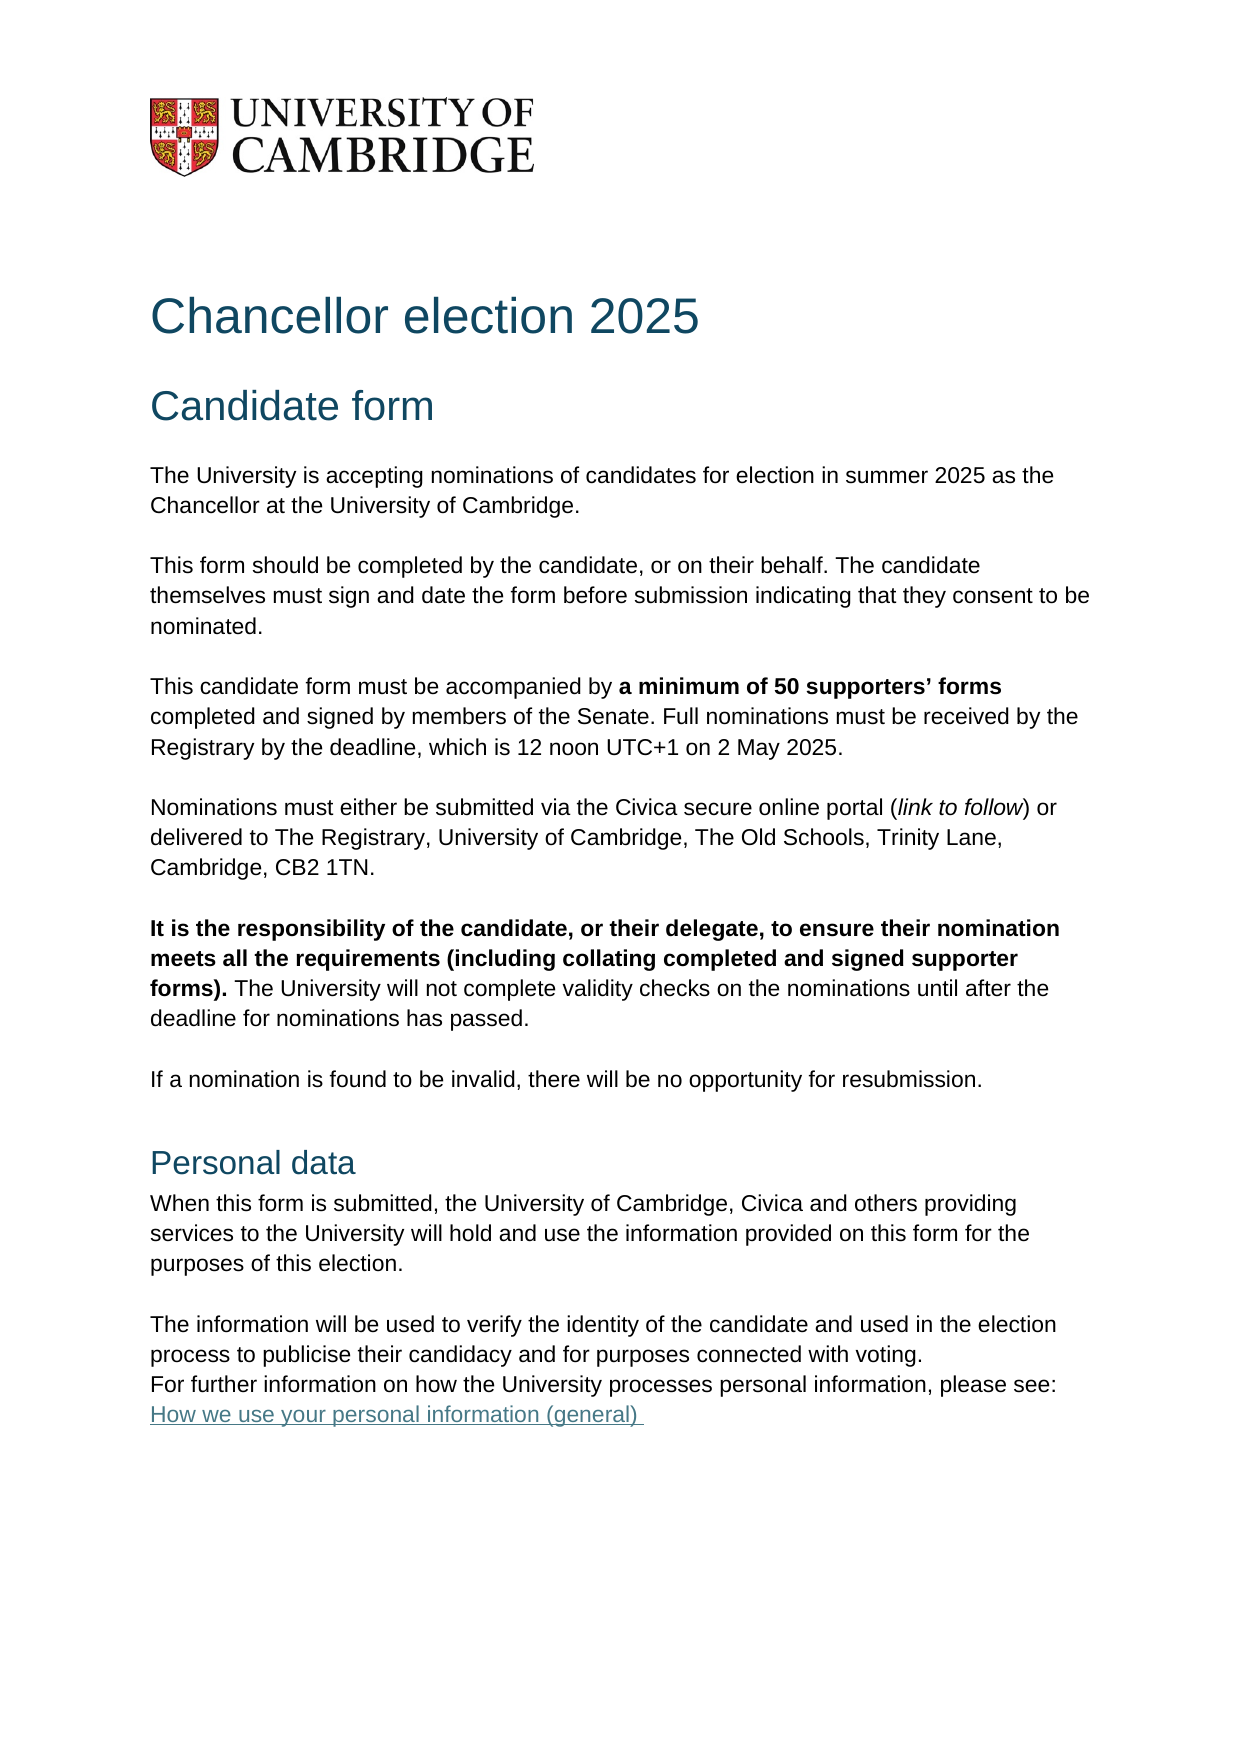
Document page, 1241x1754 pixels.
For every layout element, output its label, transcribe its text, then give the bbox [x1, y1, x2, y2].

text For further information on how the University processes personal information, please see: How we use your personal information (general) [150, 1371, 1090, 1427]
subtitle Candidate form [150, 381, 1090, 429]
text This candidate form must be accompanied by a minimum of 50 supporters’ forms completed and signed by members of the Senate. Full nominations must be received by the Registrary by the deadline, which is 12 noon UTC+1 on 2 May 2025. [150, 673, 1090, 760]
text Nominations must either be submitted via the Civica secure online portal (link to follow) or delivered to The Registrary, University of Cambridge, The Old Schools, Trinity Lane, Cambridge, CB2 1TN. [150, 794, 1090, 881]
text If a nomination is found to be invalid, there will be no opportunity for resubmission. [150, 1066, 1090, 1092]
subtitle Chancellor election 2025 [150, 286, 1090, 344]
subtitle Personal data [150, 1143, 1090, 1181]
text The University is accepting nominations of candidates for election in summer 2025 as the Chancellor at the University of Cambridge. [150, 462, 1090, 518]
picture [150, 97, 534, 177]
text This form should be completed by the candidate, or on their behalf. The candidate themselves must sign and date the form before submission indicating that they consent to be nominated. [150, 552, 1090, 639]
text When this form is submitted, the University of Cambridge, Civica and others providing services to the University will hold and use the information provided on this form for the purposes of this election. [150, 1190, 1090, 1276]
text The information will be used to verify the identity of the candidate and used in the election process to publicise their candidacy and for purposes connected with voting. [150, 1311, 1090, 1367]
text It is the responsibility of the candidate, or their delegate, to ensure their nomination meets all the requirements (including collating completed and signed supporter forms). The University will not complete validity checks on the nominations until after the deadline for nominations has passed. [150, 915, 1090, 1032]
